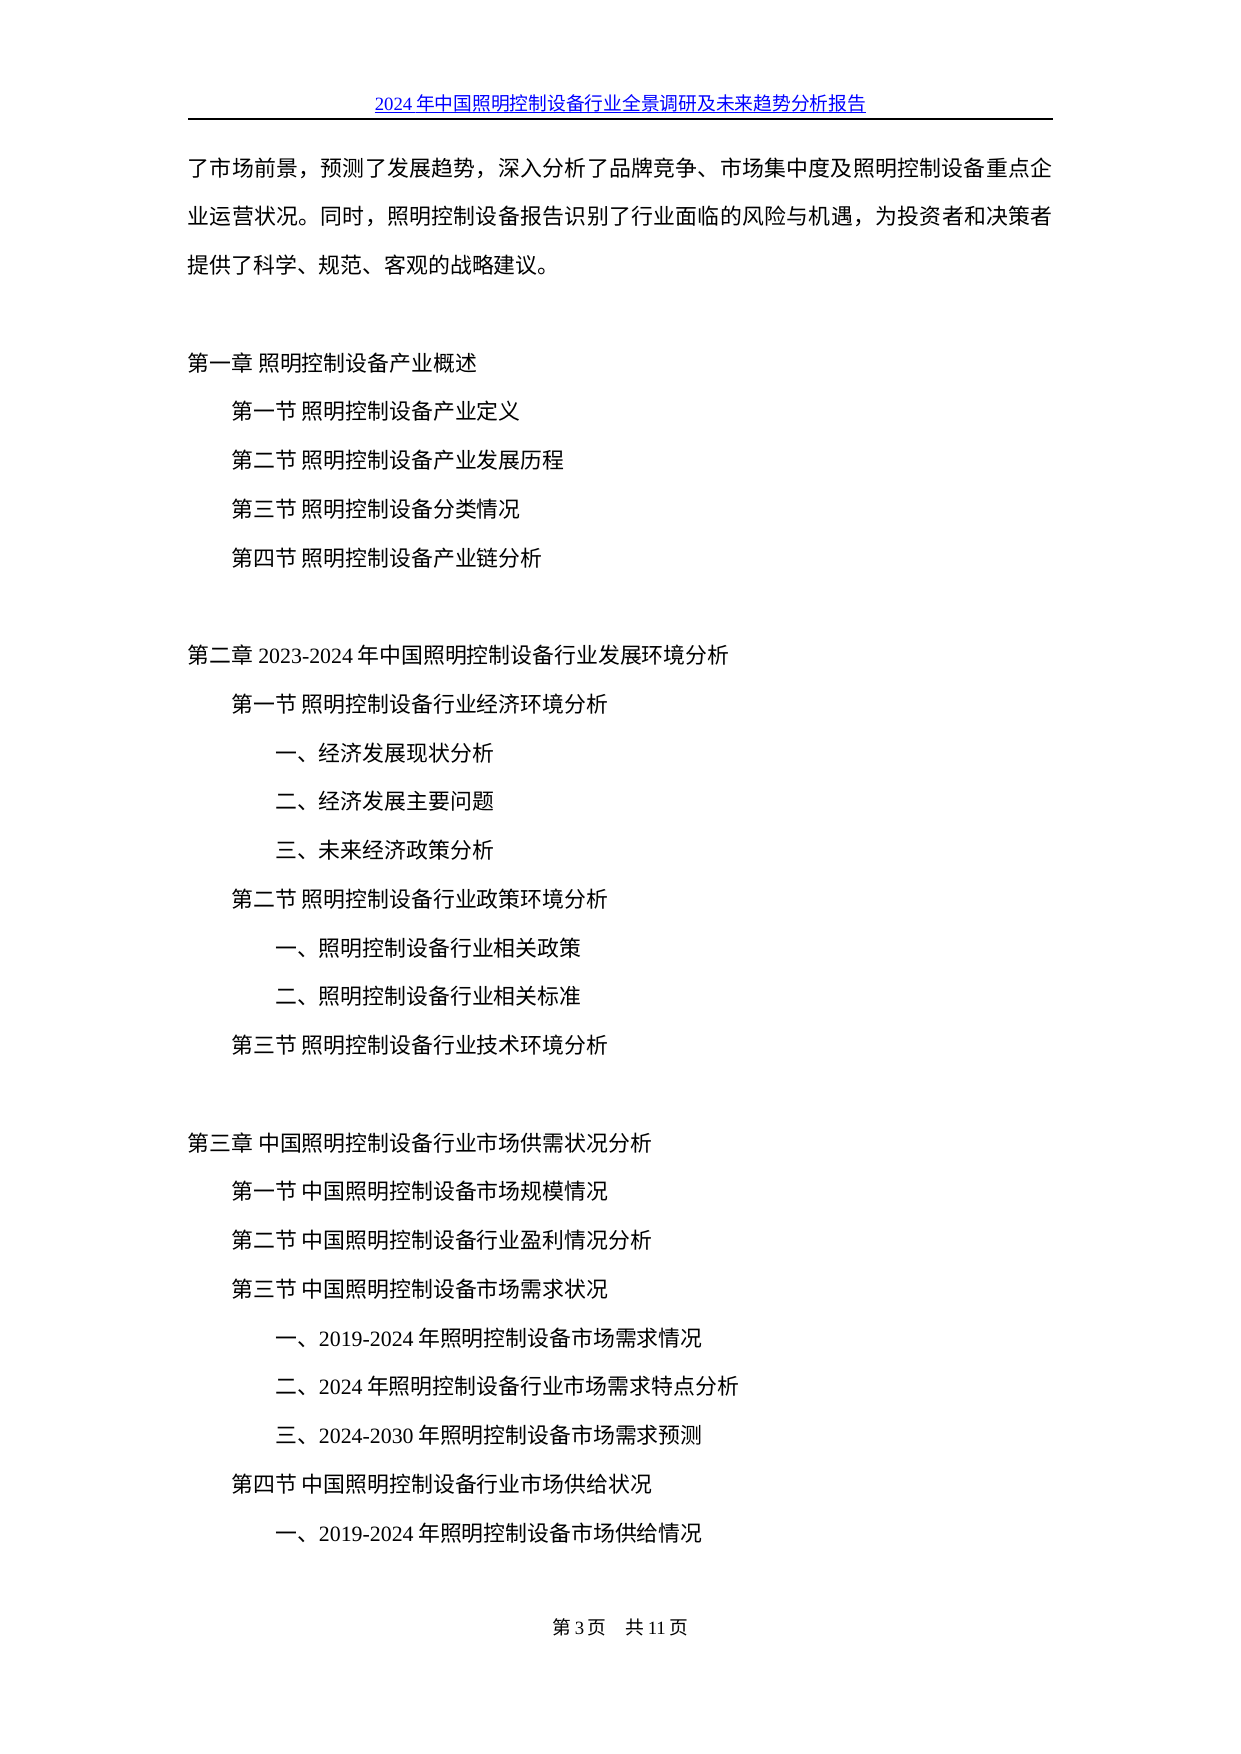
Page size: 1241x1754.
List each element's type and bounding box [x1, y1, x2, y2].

text [187, 150, 1053, 1548]
